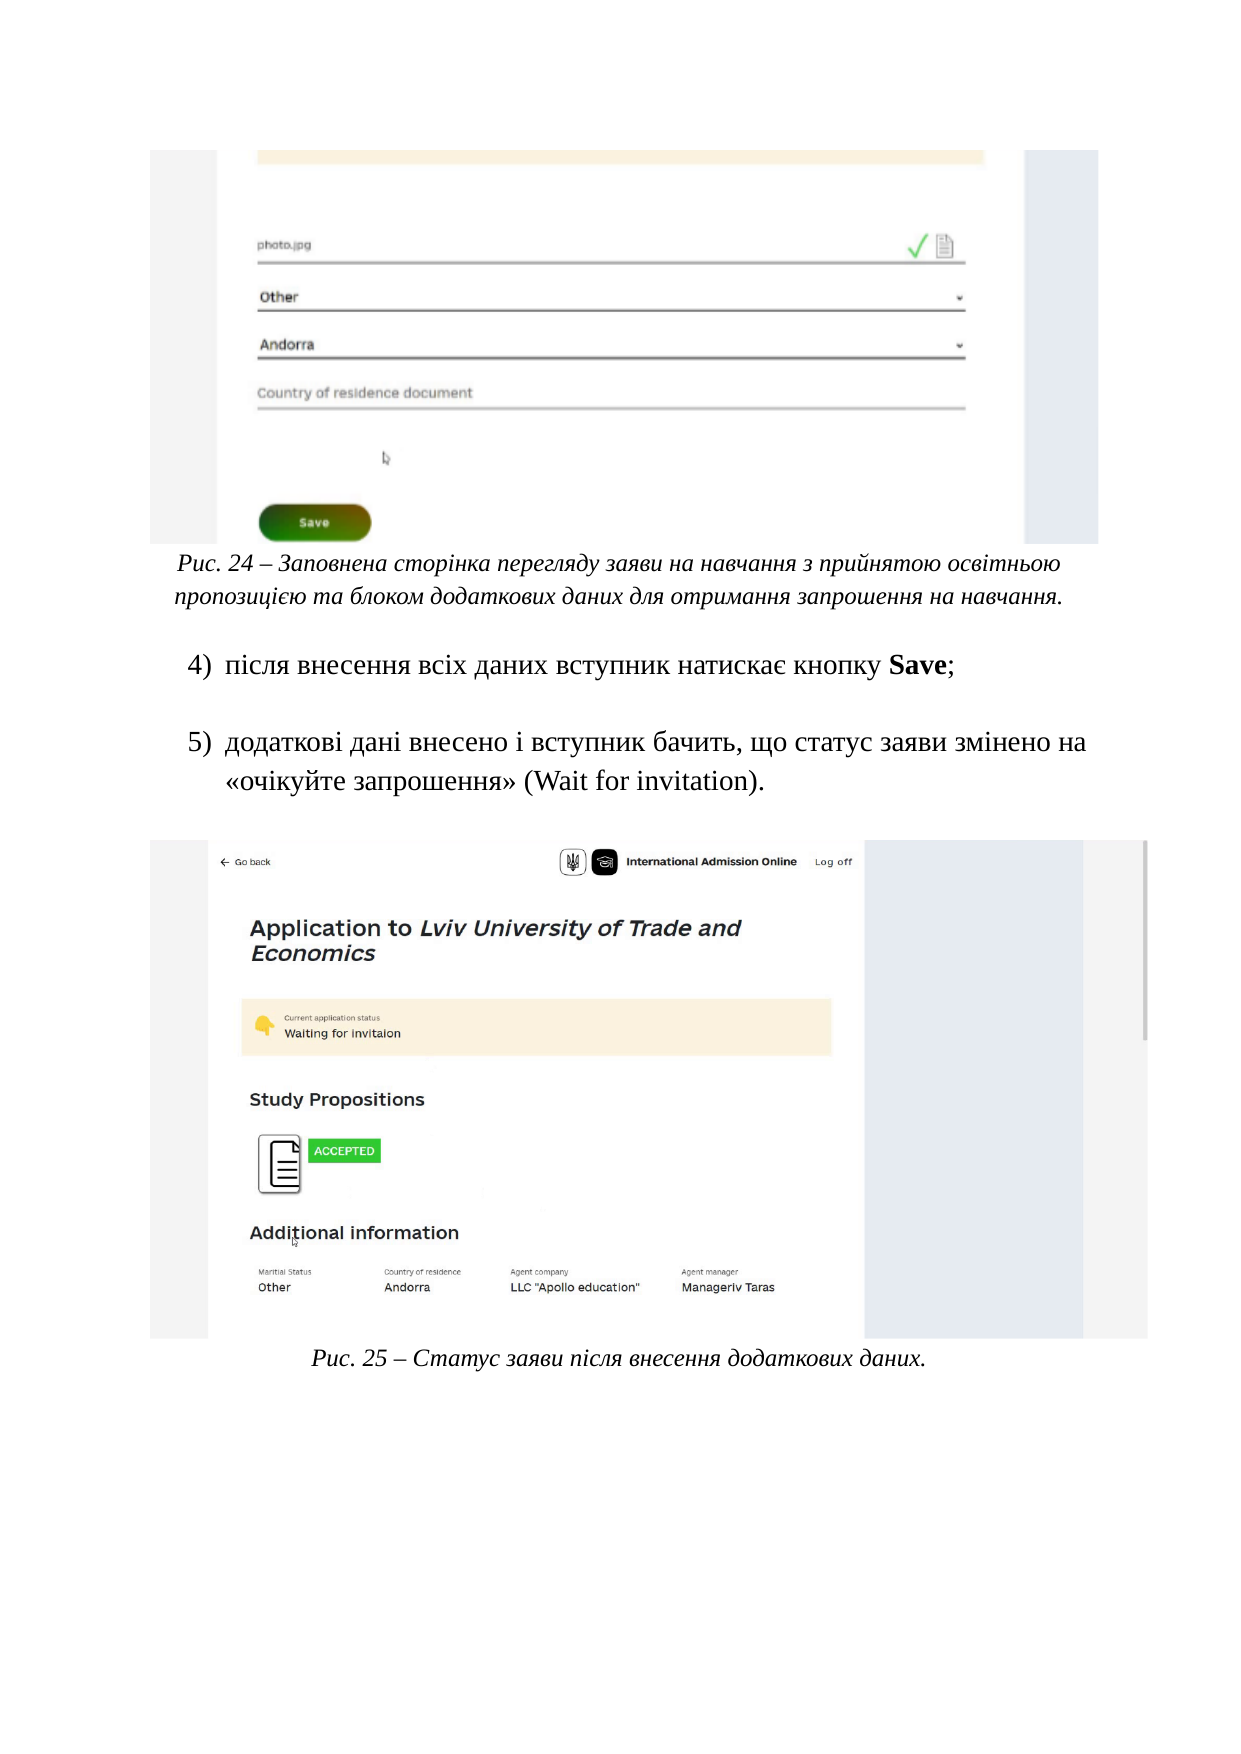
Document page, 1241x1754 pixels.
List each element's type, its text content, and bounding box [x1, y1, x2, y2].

text Рис. 25 – Статус заяви після внесення додаткових даних. [150, 1343, 1090, 1372]
picture [150, 840, 1148, 1339]
text Рис. 24 – Заповнена сторінка перегляду заяви на навчання з прийнятою освітньою пропозицією та блоком додаткових даних для отримання запрошення на навчання. [150, 548, 1090, 610]
list після внесення всіх даних вступник натискає кнопку Save; [187, 647, 1090, 681]
picture [150, 150, 1099, 544]
list додаткові дані внесено і вступник бачить, що статус заяви змінено на «очікуйте запрошення» (Wait for invitation). [187, 724, 1090, 796]
